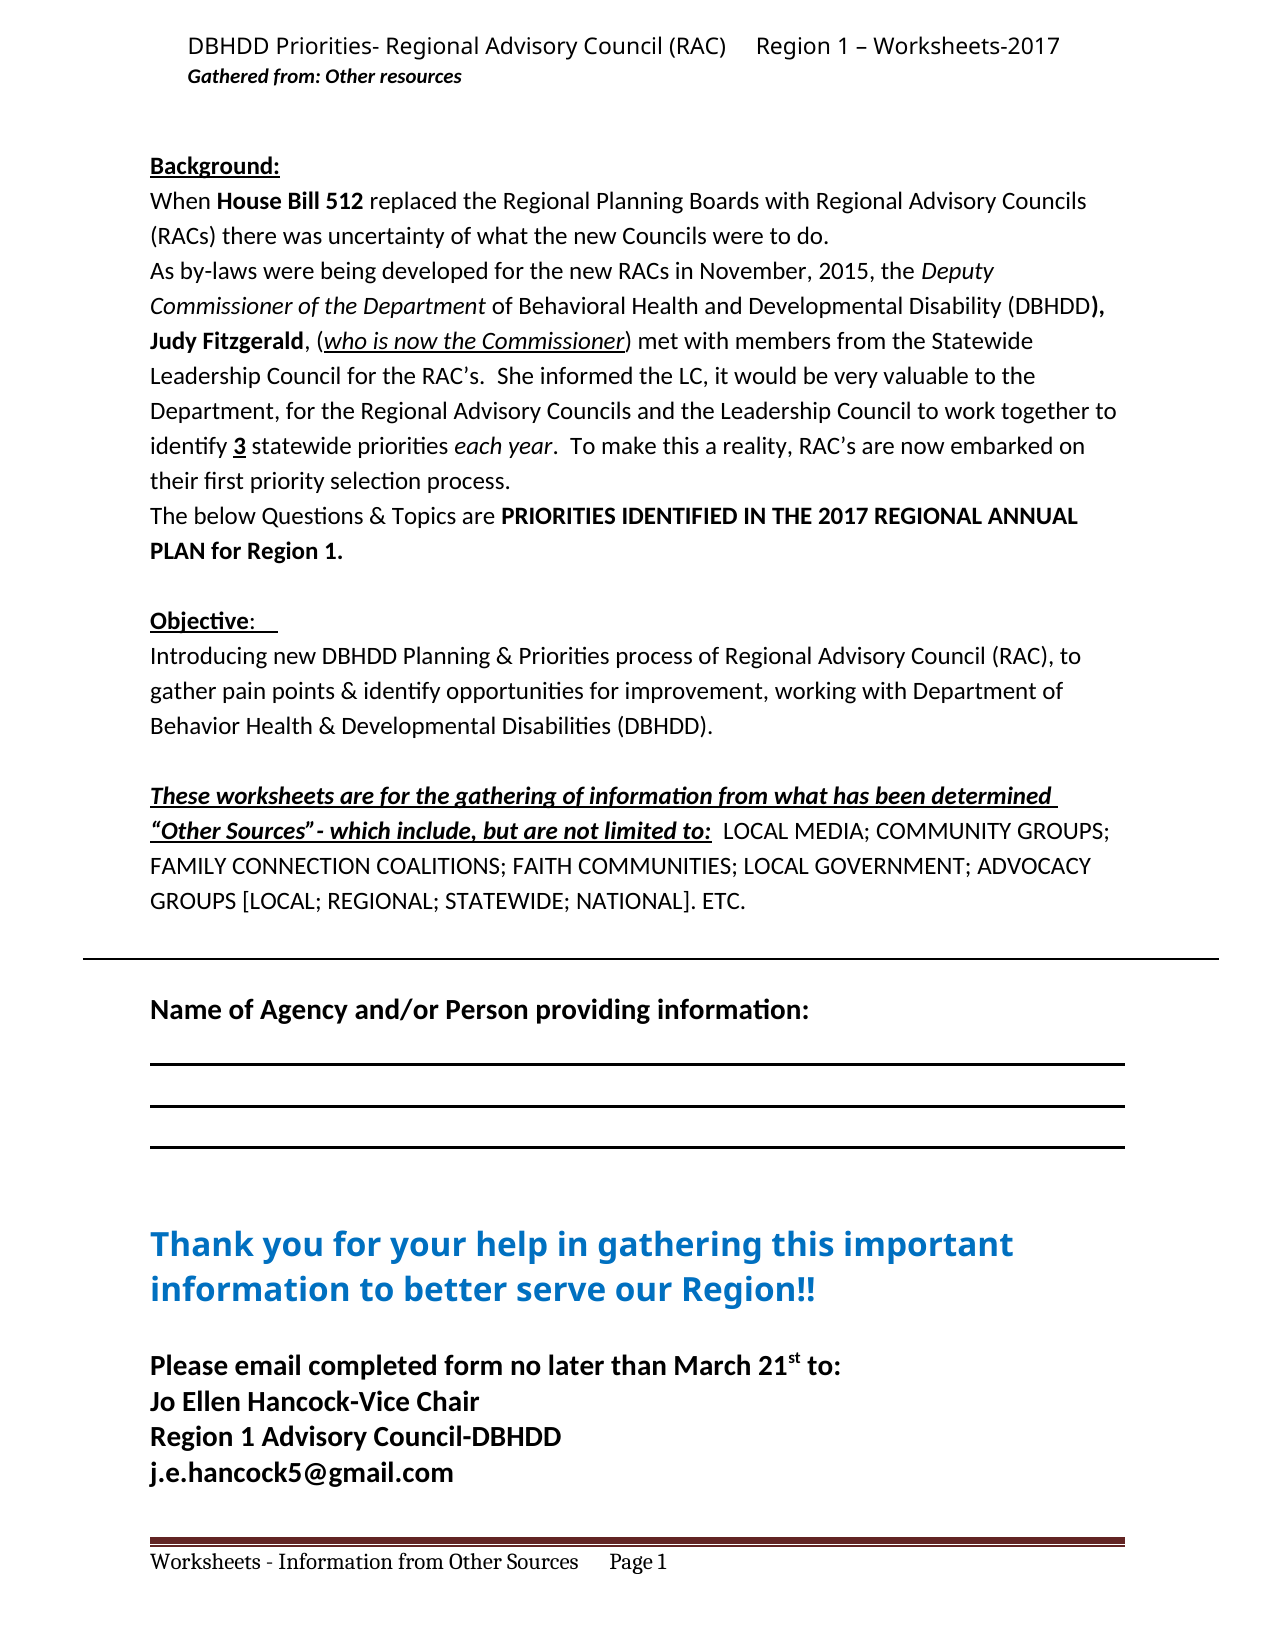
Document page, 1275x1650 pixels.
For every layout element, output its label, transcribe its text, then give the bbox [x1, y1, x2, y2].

text Please email completed form no later than March 21st to: [150, 1347, 1125, 1383]
text As by-laws were being developed for the new RACs in November, 2015, the Deputy Commissioner of the Department of Behavioral Health and Developmental Disability (DBHDD), Judy Fitzgerald, (who is now the Commissioner) met with members from the Statewide Leadership Council for the RAC’s. She informed the LC, it would be very valuable to the Department, for the Regional Advisory Councils and the Leadership Council to work together to identify 3 statewide priorities each year. To make this a reality, RAC’s are now embarked on their first priority selection process. [150, 255, 1125, 496]
text Name of Agency and/or Person providing information: [150, 991, 1125, 1027]
text These worksheets are for the gathering of information from what has been determined “Other Sources”- which include, but are not limited to: local media; community groups; Family Connection Coalitions; faith communities; local government; advocacy groups [local; regional; statewide; national]. etc. [150, 780, 1125, 916]
text Introducing new DBHDD Planning & Priorities process of Regional Advisory Council (RAC), to gather pain points & identify opportunities for improvement, working with Department of Behavior Health & Developmental Disabilities (DBHDD). [150, 640, 1125, 741]
text Region 1 Advisory Council-DBHDD [150, 1418, 1125, 1454]
text When House Bill 512 replaced the Regional Planning Boards with Regional Advisory Councils (RACs) there was uncertainty of what the new Councils were to do. [150, 185, 1125, 251]
text j.e.hancock5@gmail.com [150, 1454, 1125, 1489]
text Background: [150, 150, 1125, 181]
text Objective: [150, 605, 1125, 636]
text The below Questions & Topics are PRIORITIES IDENTIFIED IN THE 2017 REGIONAL ANNUAL PLAN for Region 1. [150, 500, 1125, 566]
text Jo Ellen Hancock-Vice Chair [150, 1383, 1125, 1418]
text Thank you for your help in gathering this important information to better serve our Region!! [150, 1221, 1125, 1311]
